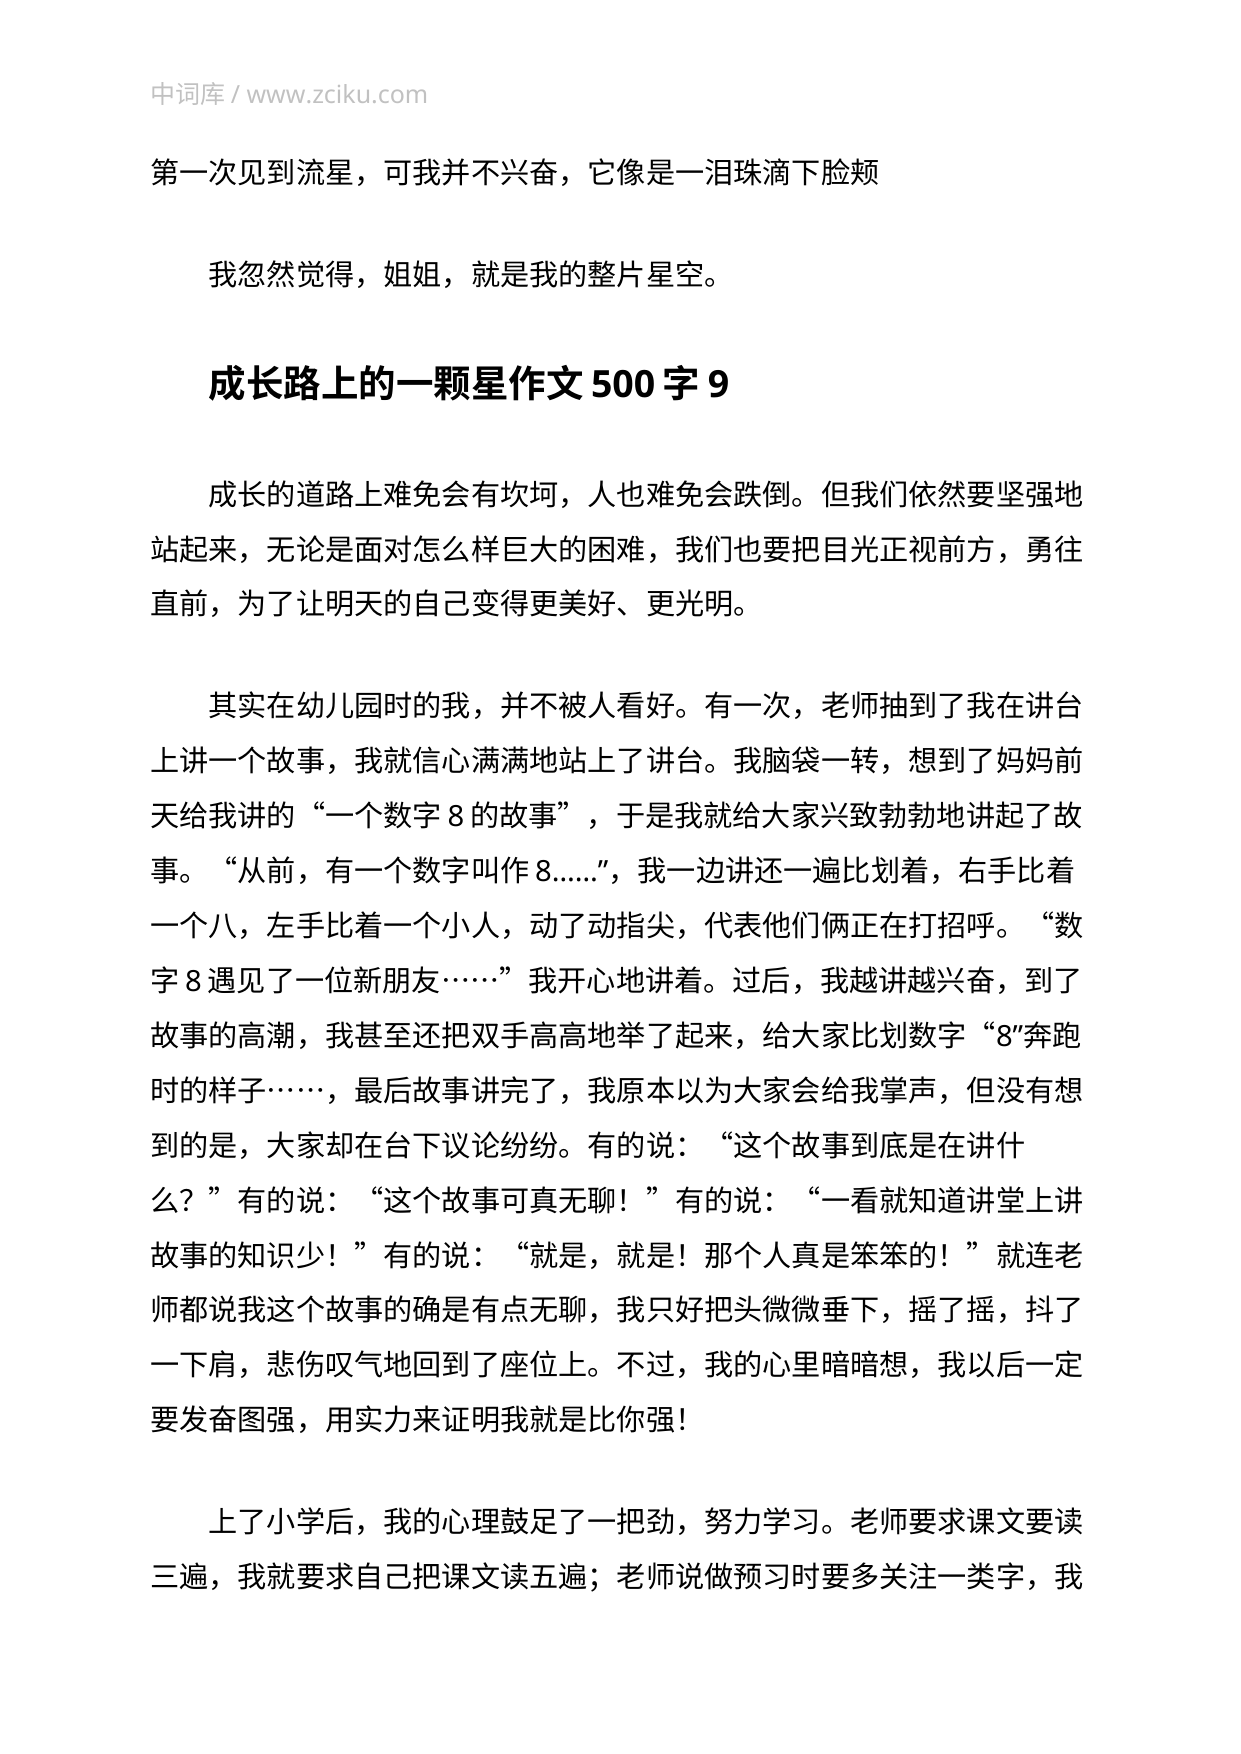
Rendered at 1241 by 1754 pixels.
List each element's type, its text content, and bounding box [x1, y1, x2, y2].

text 成长的道路上难免会有坎坷，人也难免会跌倒。但我们依然要坚强地站起来，无论是面对怎么样巨大的困难，我们也要把目光正视前方，勇往直前，为了让明天的自己变得更美好、更光明。 [150, 471, 1090, 623]
text 成长路上的一颗星作文500字9 [150, 353, 1090, 408]
text 我忽然觉得，姐姐，就是我的整片星空。 [150, 252, 1090, 294]
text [150, 150, 1090, 192]
text 其实在幼儿园时的我，并不被人看好。有一次，老师抽到了我在讲台上讲一个故事，我就信心满满地站上了讲台。我脑袋一转，想到了妈妈前天给我讲的“一个数字8的故事”，于是我就给大家兴致勃勃地讲起了故事。“从前，有一个数字叫作8……”，我一边讲还一遍比划着，右手比着一个八，左手比着一个小人，动了动指尖，代表他们俩正在打招呼。“数字8遇见了一位新朋友……”我开心地讲着。过后，我越讲越兴奋，到了故事的高潮，我甚至还把双手高高地举了起来，给大家比划数字“8”奔跑时的样子……，最后故事讲完了，我原本以为大家会给我掌声，但没有想到的是，大家却在台下议论纷纷。有的说：“这个故事到底是在讲什么？”有的说：“这个故事可真无聊！”有的说：“一看就知道讲堂上讲故事的知识少！”有的说：“就是，就是！那个人真是笨笨的！”就连老师都说我这个故事的确是有点无聊，我只好把头微微垂下，摇了摇，抖了一下肩，悲伤叹气地回到了座位上。不过，我的心里暗暗想，我以后一定要发奋图强，用实力来证明我就是比你强！ [150, 683, 1090, 1439]
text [150, 1498, 1090, 1596]
